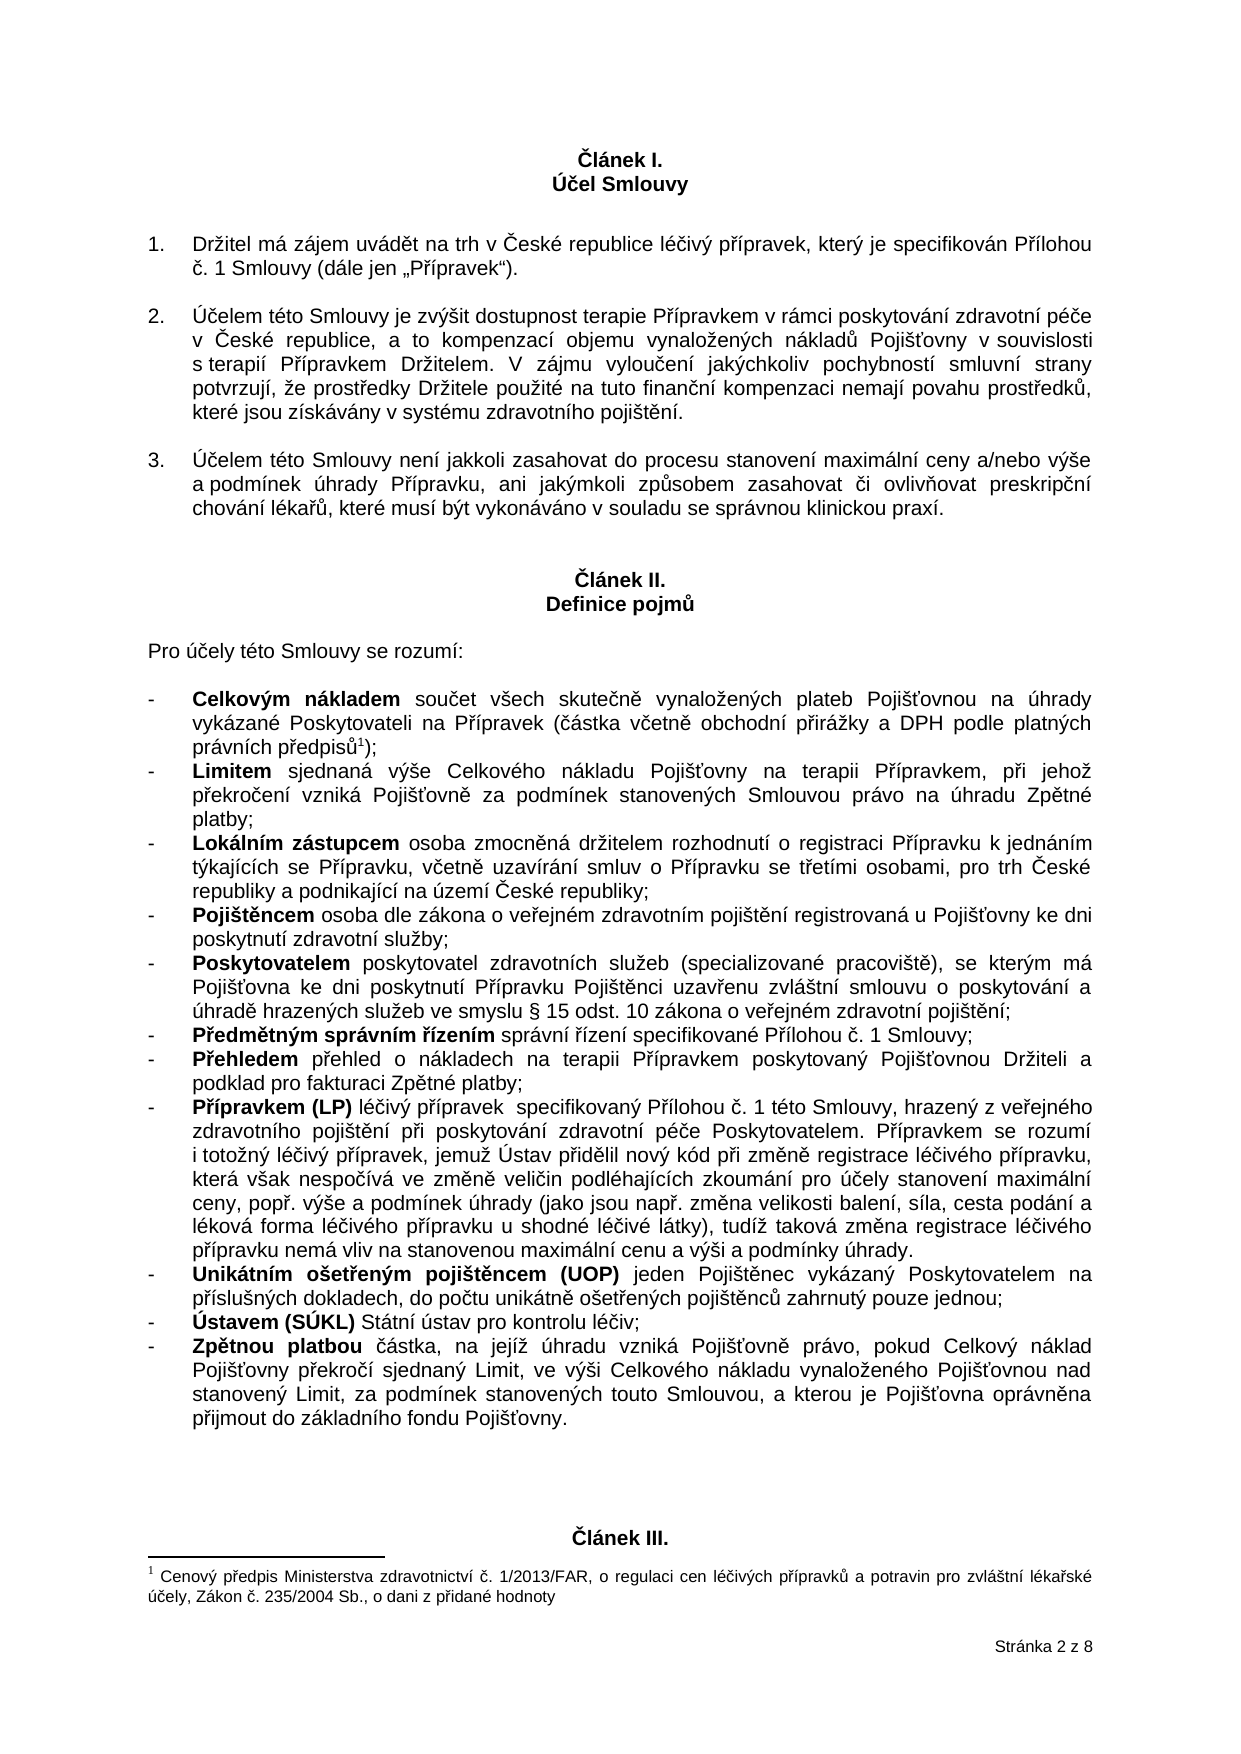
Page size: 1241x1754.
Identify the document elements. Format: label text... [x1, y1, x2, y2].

text Článek I. [148, 148, 1093, 172]
list Zpětnou platbou částka, na jejíž úhradu vzniká Pojišťovně právo, pokud Celkový náklad Pojišťovny překročí sjednaný Limit, ve výši Celkového nákladu vynaloženého Pojišťovnou nad stanovený Limit, za podmínek stanovených touto Smlouvou, a kterou je Pojišťovna oprávněna přijmout do základního fondu Pojišťovny. [148, 1334, 1093, 1430]
text Pro účely této Smlouvy se rozumí: [148, 639, 1093, 663]
list Přípravkem (LP) léčivý přípravek specifikovaný Přílohou č. 1 této Smlouvy, hrazený z veřejného zdravotního pojištění při poskytování zdravotní péče Poskytovatelem. Přípravkem se rozumí i totožný léčivý přípravek, jemuž Ústav přidělil nový kód při změně registrace léčivého přípravku, která však nespočívá ve změně veličin podléhajících zkoumání pro účely stanovení maximální ceny, popř. výše a podmínek úhrady (jako jsou např. změna velikosti balení, síla, cesta podání a léková forma léčivého přípravku u shodné léčivé látky), tudíž taková změna registrace léčivého přípravku nemá vliv na stanovenou maximální cenu a výši a podmínky úhrady. [148, 1094, 1093, 1262]
list Pojištěncem osoba dle zákona o veřejném zdravotním pojištění registrovaná u Pojišťovny ke dni poskytnutí zdravotní služby; [148, 903, 1093, 951]
text Článek II. [148, 567, 1093, 591]
list Celkovým nákladem součet všech skutečně vynaložených plateb Pojišťovnou na úhrady vykázané Poskytovateli na Přípravek (částka včetně obchodní přirážky a DPH podle platných právních předpisů); [148, 687, 1093, 759]
list Držitel má zájem uvádět na trh v České republice léčivý přípravek, který je specifikován Přílohou č. 1 Smlouvy (dále jen „Přípravek“). [148, 232, 1093, 280]
list Předmětným správním řízením správní řízení specifikované Přílohou č. 1 Smlouvy; [148, 1023, 1093, 1047]
list Poskytovatelem poskytovatel zdravotních služeb (specializované pracoviště), se kterým má Pojišťovna ke dni poskytnutí Přípravku Pojištěnci uzavřenu zvláštní smlouvu o poskytování a úhradě hrazených služeb ve smyslu § 15 odst. 10 zákona o veřejném zdravotní pojištění; [148, 951, 1093, 1023]
list Ústavem (SÚKL) Státní ústav pro kontrolu léčiv; [148, 1310, 1093, 1334]
list Přehledem přehled o nákladech na terapii Přípravkem poskytovaný Pojišťovnou Držiteli a podklad pro fakturaci Zpětné platby; [148, 1047, 1093, 1094]
text Definice pojmů [148, 591, 1093, 615]
text Článek III. [148, 1526, 1093, 1550]
list Lokálním zástupcem osoba zmocněná držitelem rozhodnutí o registraci Přípravku k jednáním týkajících se Přípravku, včetně uzavírání smluv o Přípravku se třetími osobami, pro trh České republiky a podnikající na území České republiky; [148, 831, 1093, 903]
list Účelem této Smlouvy je zvýšit dostupnost terapie Přípravkem v rámci poskytování zdravotní péče v České republice, a to kompenzací objemu vynaložených nákladů Pojišťovny v souvislosti s terapií Přípravkem Držitelem. V zájmu vyloučení jakýchkoliv pochybností smluvní strany potvrzují, že prostředky Držitele použité na tuto finanční kompenzaci nemají povahu prostředků, které jsou získávány v systému zdravotního pojištění. [148, 304, 1093, 424]
list Unikátním ošetřeným pojištěncem (UOP) jeden Pojištěnec vykázaný Poskytovatelem na příslušných dokladech, do počtu unikátně ošetřených pojištěnců zahrnutý pouze jednou; [148, 1262, 1093, 1310]
list Limitem sjednaná výše Celkového nákladu Pojišťovny na terapii Přípravkem, při jehož překročení vzniká Pojišťovně za podmínek stanovených Smlouvou právo na úhradu Zpětné platby; [148, 759, 1093, 831]
list Účelem této Smlouvy není jakkoli zasahovat do procesu stanovení maximální ceny a/nebo výše a podmínek úhrady Přípravku, ani jakýmkoli způsobem zasahovat či ovlivňovat preskripční chování lékařů, které musí být vykonáváno v souladu se správnou klinickou praxí. [148, 448, 1093, 519]
text Účel Smlouvy [148, 172, 1093, 196]
